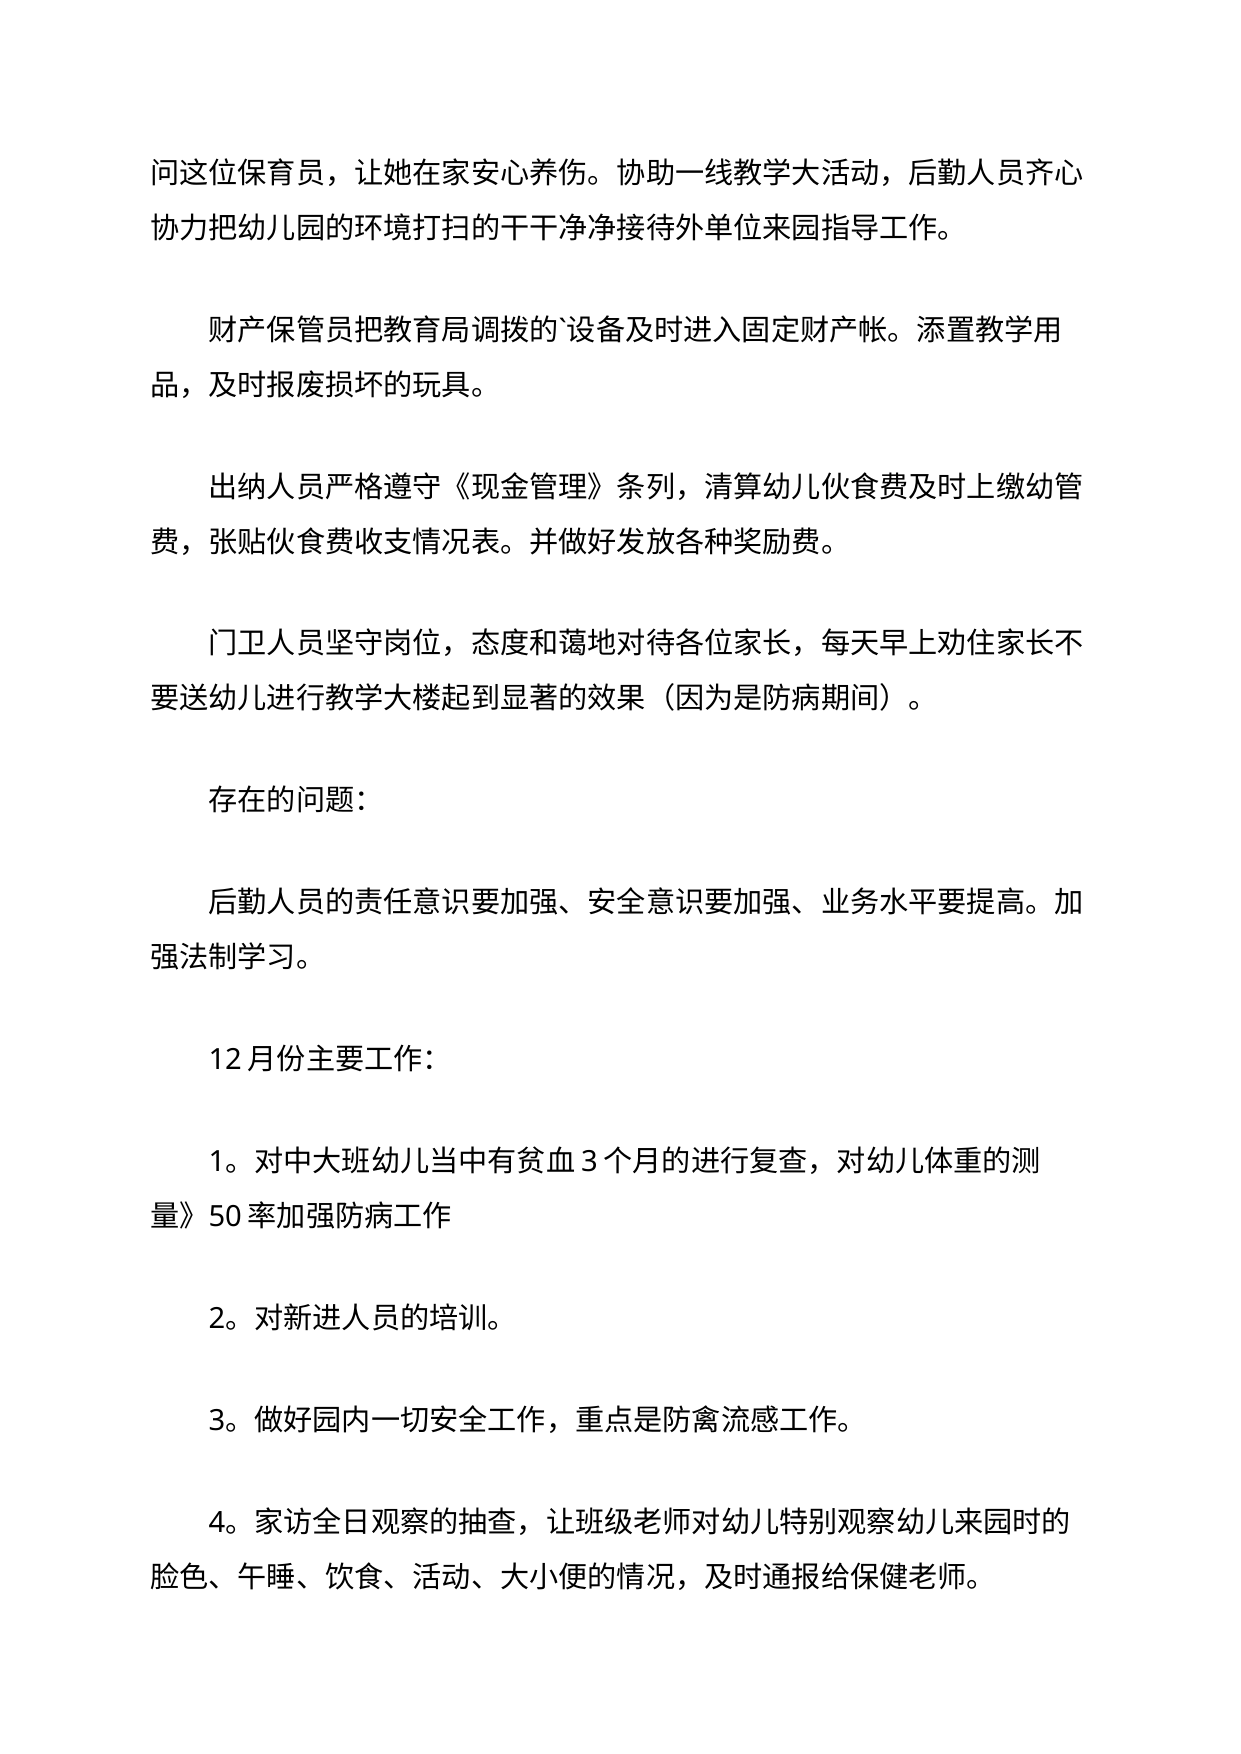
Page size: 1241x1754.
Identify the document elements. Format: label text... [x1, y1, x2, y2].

text 4。家访全日观察的抽查，让班级老师对幼儿特别观察幼儿来园时的脸色、午睡、饮食、活动、大小便的情况，及时通报给保健老师。 [150, 1498, 1090, 1595]
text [150, 150, 1090, 247]
text 3。做好园内一切安全工作，重点是防禽流感工作。 [150, 1396, 1090, 1438]
text 12月份主要工作： [150, 1035, 1090, 1078]
text 出纳人员严格遵守《现金管理》条列，清算幼儿伙食费及时上缴幼管费，张贴伙食费收支情况表。并做好发放各种奖励费。 [150, 463, 1090, 561]
text 门卫人员坚守岗位，态度和蔼地对待各位家长，每天早上劝住家长不要送幼儿进行教学大楼起到显著的效果（因为是防病期间）。 [150, 620, 1090, 717]
text 存在的问题： [150, 777, 1090, 819]
text 2。对新进人员的培训。 [150, 1294, 1090, 1337]
text 财产保管员把教育局调拨的`设备及时进入固定财产帐。添置教学用品，及时报废损坏的玩具。 [150, 307, 1090, 404]
text 后勤人员的责任意识要加强、安全意识要加强、业务水平要提高。加强法制学习。 [150, 878, 1090, 976]
text 1。对中大班幼儿当中有贫血3个月的进行复查，对幼儿体重的测量》50率加强防病工作 [150, 1137, 1090, 1234]
